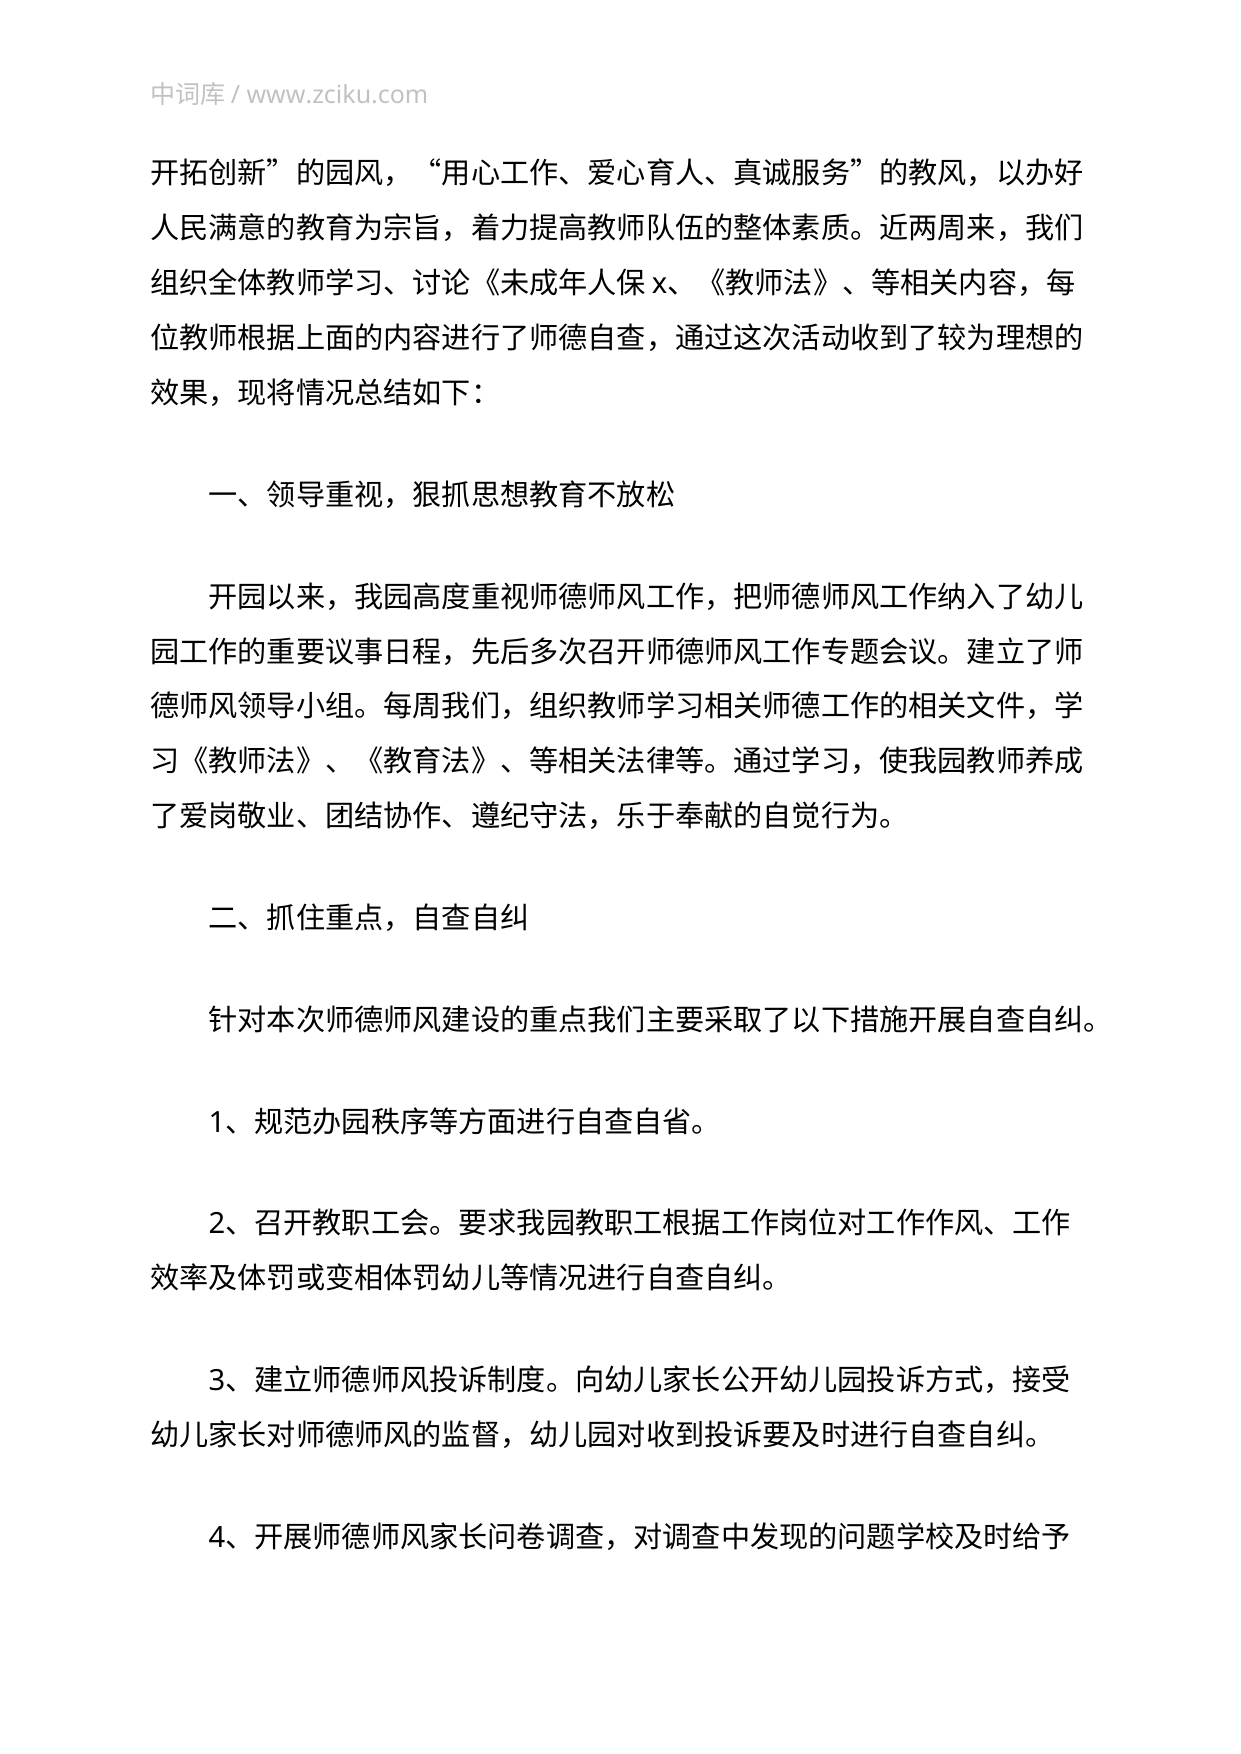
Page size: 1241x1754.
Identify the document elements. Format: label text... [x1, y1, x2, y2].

text 3、建立师德师风投诉制度。向幼儿家长公开幼儿园投诉方式，接受幼儿家长对师德师风的监督，幼儿园对收到投诉要及时进行自查自纠。 [150, 1357, 1090, 1454]
text 一、领导重视，狠抓思想教育不放松 [150, 471, 1090, 514]
text 开园以来，我园高度重视师德师风工作，把师德师风工作纳入了幼儿园工作的重要议事日程，先后多次召开师德师风工作专题会议。建立了师德师风领导小组。每周我们，组织教师学习相关师德工作的相关文件，学习《教师法》、《教育法》、等相关法律等。通过学习，使我园教师养成了爱岗敬业、团结协作、遵纪守法，乐于奉献的自觉行为。 [150, 573, 1090, 835]
text 1、规范办园秩序等方面进行自查自省。 [150, 1098, 1090, 1141]
text 二、抓住重点，自查自纠 [150, 894, 1090, 937]
text 2、召开教职工会。要求我园教职工根据工作岗位对工作作风、工作效率及体罚或变相体罚幼儿等情况进行自查自纠。 [150, 1200, 1090, 1297]
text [150, 1514, 1090, 1556]
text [150, 150, 1090, 412]
text 针对本次师德师风建设的重点我们主要采取了以下措施开展自查自纠。 [150, 996, 1090, 1039]
